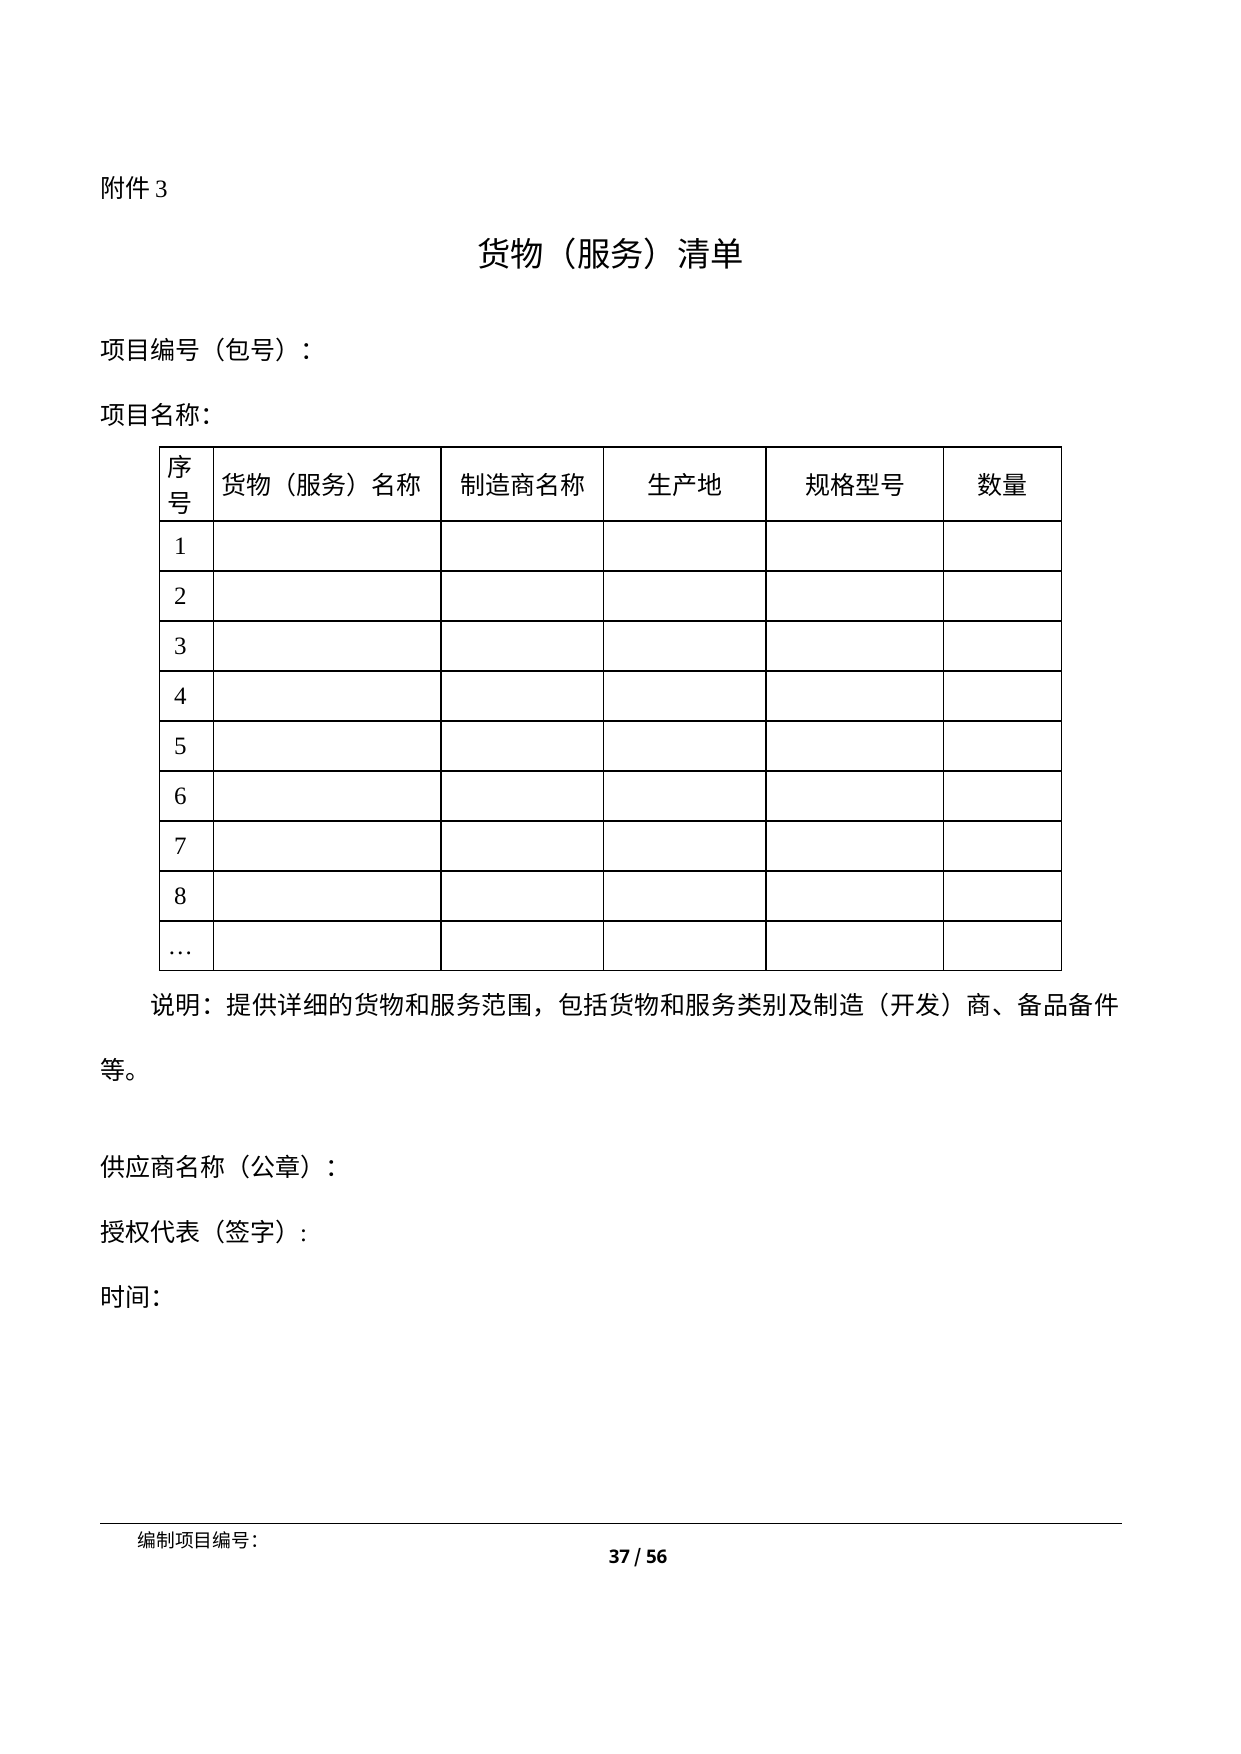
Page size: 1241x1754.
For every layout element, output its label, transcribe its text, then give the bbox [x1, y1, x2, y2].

text 项目名称： [100, 381, 1121, 446]
table_cell [604, 872, 765, 920]
table_cell … [160, 922, 213, 970]
table_cell [214, 622, 440, 670]
table_header 货物（服务）名称 [214, 448, 440, 520]
table_cell [767, 772, 943, 820]
table_cell [767, 522, 943, 570]
table_cell [442, 622, 603, 670]
table_cell [944, 722, 1061, 770]
table_cell [442, 572, 603, 620]
table_cell [442, 822, 603, 870]
table_cell [604, 672, 765, 720]
table_header 制造商名称 [442, 448, 603, 520]
table_cell [442, 772, 603, 820]
table_cell [767, 672, 943, 720]
table_cell [944, 922, 1061, 970]
table_cell [944, 672, 1061, 720]
table_cell 2 [160, 572, 213, 620]
table_cell [604, 622, 765, 670]
table_cell [442, 922, 603, 970]
table_cell [214, 922, 440, 970]
table_cell [944, 522, 1061, 570]
table_cell [604, 922, 765, 970]
text 附件3 [100, 154, 1121, 219]
table_cell [604, 572, 765, 620]
text 时间： [100, 1263, 1121, 1328]
table_header 生产地 [604, 448, 765, 520]
table_cell [442, 722, 603, 770]
text 货物（服务）清单 [100, 219, 1121, 284]
table_cell [767, 572, 943, 620]
table_cell 7 [160, 822, 213, 870]
table_cell [604, 522, 765, 570]
table_cell [944, 622, 1061, 670]
table_cell [442, 522, 603, 570]
table_cell [214, 722, 440, 770]
table_header 序号 [160, 448, 213, 520]
table_cell [604, 722, 765, 770]
table_cell [604, 772, 765, 820]
table_cell [944, 772, 1061, 820]
text 项目编号（包号）： [100, 316, 1121, 381]
table_cell [442, 872, 603, 920]
table_cell [214, 672, 440, 720]
table_cell 3 [160, 622, 213, 670]
table_cell 6 [160, 772, 213, 820]
table_cell 5 [160, 722, 213, 770]
table_cell [604, 822, 765, 870]
table_cell [767, 722, 943, 770]
table_cell [767, 872, 943, 920]
table_cell 4 [160, 672, 213, 720]
table_header 数量 [944, 448, 1061, 520]
table_cell [944, 872, 1061, 920]
text 供应商名称（公章）： [100, 1133, 1121, 1198]
table_cell 1 [160, 522, 213, 570]
table_cell [944, 822, 1061, 870]
table_cell 8 [160, 872, 213, 920]
text 授权代表（签字）: [100, 1198, 1121, 1263]
table_cell [214, 772, 440, 820]
table_cell [944, 572, 1061, 620]
table_cell [214, 522, 440, 570]
text 说明：提供详细的货物和服务范围，包括货物和服务类别及制造（开发）商、备品备件等。 [100, 971, 1121, 1101]
table_cell [767, 922, 943, 970]
table_cell [214, 572, 440, 620]
table_cell [767, 622, 943, 670]
table_header 规格型号 [767, 448, 943, 520]
table_cell [214, 872, 440, 920]
table_cell [442, 672, 603, 720]
table_cell [214, 822, 440, 870]
table_cell [767, 822, 943, 870]
